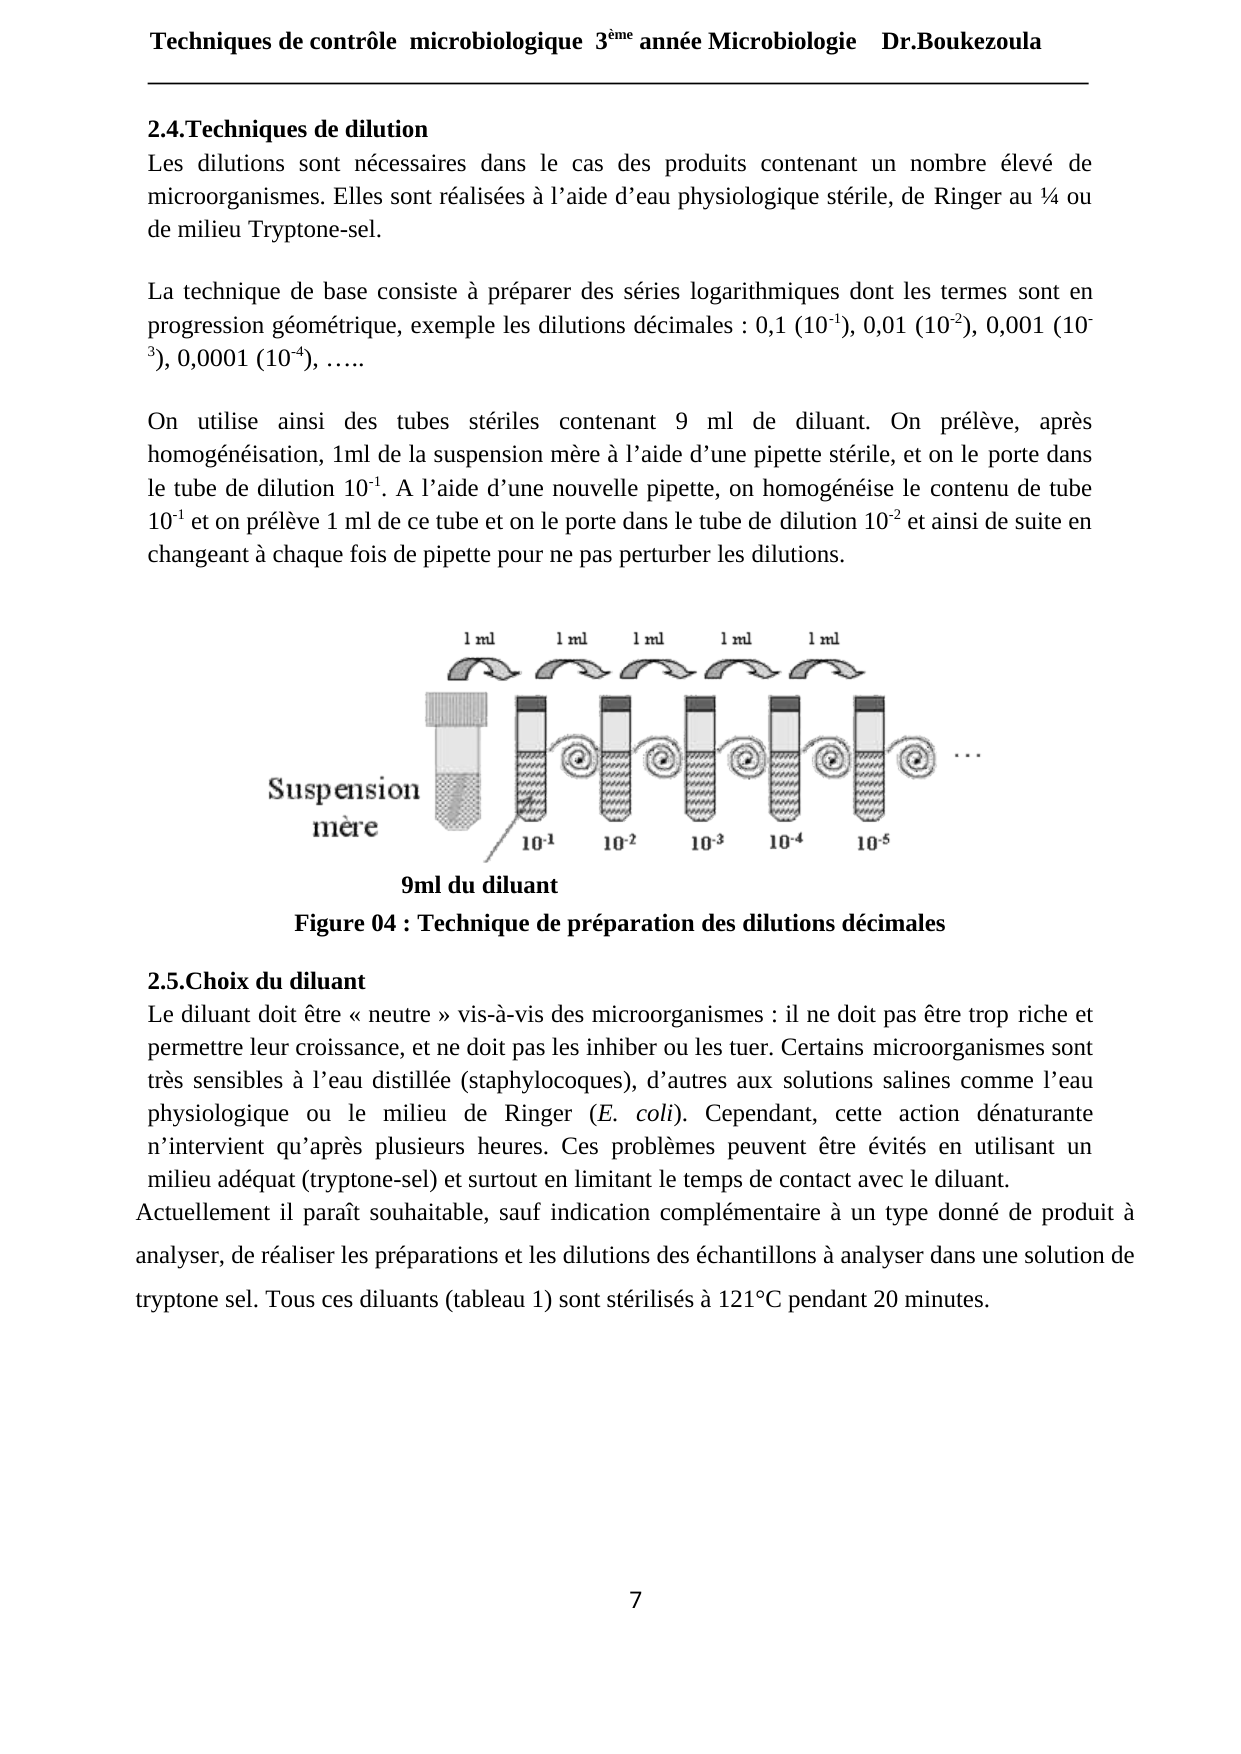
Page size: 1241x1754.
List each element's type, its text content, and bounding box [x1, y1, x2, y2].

text On utilise ainsi des tubes stériles contenant 9 ml de diluant. On prélève, après homogénéisation, 1ml de la suspension mère à l’aide d’une pipette stérile, et on le porte dans le tube de dilution 10-1. A l’aide d’une nouvelle pipette, on homogénéise le contenu de tube 10-1 et on prélève 1 ml de ce tube et on le porte dans le tube de dilution 10-2 et ainsi de suite en changeant à chaque fois de pipette pour ne pas perturber les dilutions. [147, 406, 1092, 568]
subtitle 2.4.Techniques de dilution [147, 114, 1136, 143]
text La technique de base consiste à préparer des séries logarithmiques dont les termes sont en progression géométrique, exemple les dilutions décimales : 0,1 (10-1), 0,01 (10-2), 0,001 (10-3), 0,0001 (10-4), ….. [147, 276, 1093, 372]
text Le diluant doit être « neutre » vis-à-vis des microorganismes : il ne doit pas être trop riche et permettre leur croissance, et ne doit pas les inhiber ou les tuer. Certains microorganismes sont très sensibles à l’eau distillée (staphylocoques), d’autres aux solutions salines comme l’eau physiologique ou le milieu de Ringer (E. coli). Cependant, cette action dénaturante n’intervient qu’après plusieurs heures. Ces problèmes peuvent être évités en utilisant un milieu adéquat (tryptone-sel) et surtout en limitant le temps de contact avec le diluant. [147, 999, 1093, 1193]
text Actuellement il paraît souhaitable, sauf indication complémentaire à un type donné de produit à analyser, de réaliser les préparations et les dilutions des échantillons à analyser dans une solution de tryptone sel. Tous ces diluants (tableau 1) sont stérilisés à 121°C pendant 20 minutes. [135, 1197, 1136, 1312]
text Les dilutions sont nécessaires dans le cas des produits contenant un nombre élevé de microorganismes. Elles sont réalisées à l’aide d’eau physiologique stérile, de Ringer au ¼ ou de milieu Tryptone-sel. [147, 148, 1092, 243]
text Figure 04 : Technique de préparation des dilutions décimales [250, 908, 989, 937]
picture [268, 631, 982, 866]
subtitle 9ml du diluant [254, 870, 704, 899]
subtitle 2.5.Choix du diluant [147, 966, 1136, 994]
